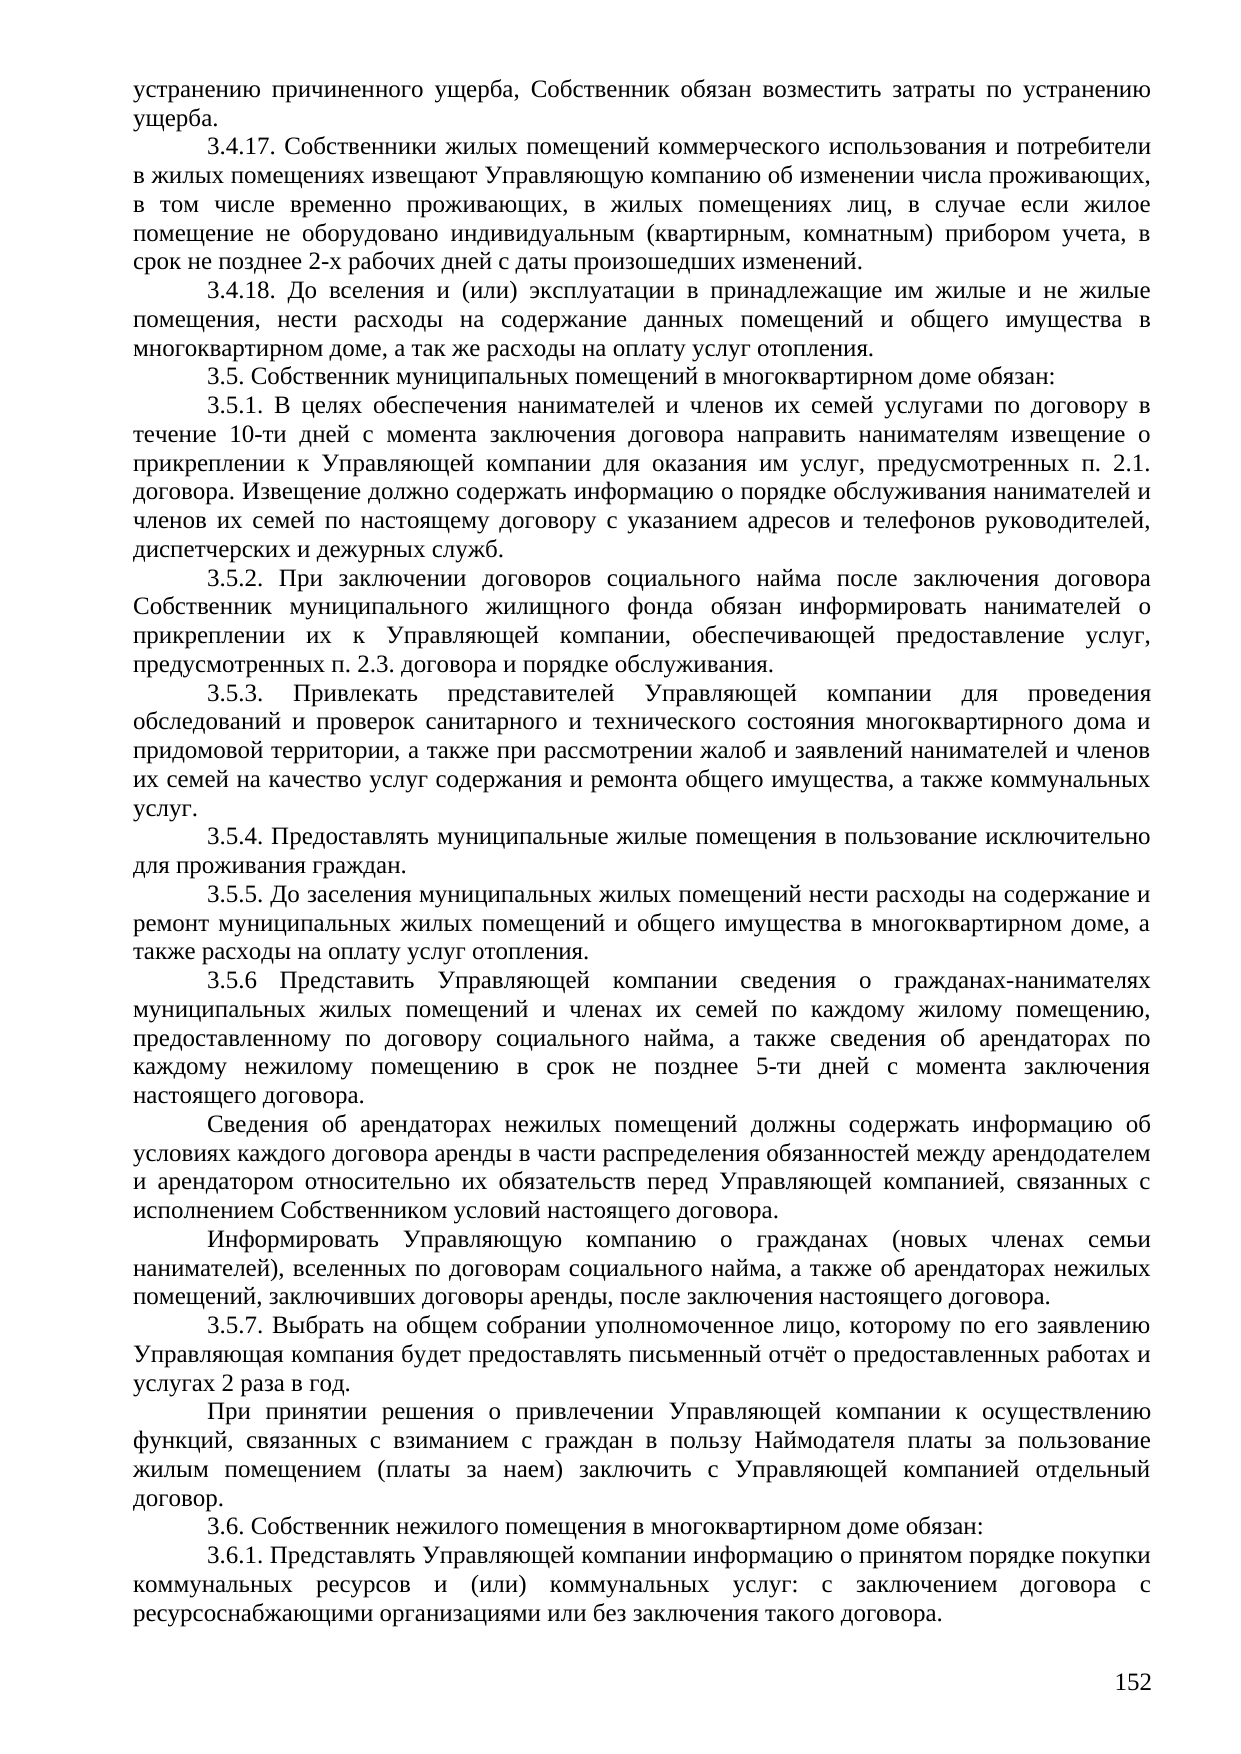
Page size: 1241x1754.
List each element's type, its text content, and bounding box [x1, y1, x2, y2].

text 3.4.17. Собственники жилых помещений коммерческого использования и потребители в жилых помещениях извещают Управляющую компанию об изменении числа проживающих, в том числе временно проживающих, в жилых помещениях лиц, в случае если жилое помещение не оборудовано индивидуальным (квартирным, комнатным) прибором учета, в срок не позднее 2-х рабочих дней с даты произошедших изменений. [133, 131, 1152, 275]
text 3.6.1. Представлять Управляющей компании информацию о принятом порядке покупки коммунальных ресурсов и (или) коммунальных услуг: с заключением договора с ресурсоснабжающими организациями или без заключения такого договора. [133, 1540, 1152, 1626]
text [133, 74, 1152, 131]
text Информировать Управляющую компанию о гражданах (новых членах семьи нанимателей), вселенных по договорам социального найма, а также об арендаторах нежилых помещений, заключивших договоры аренды, после заключения настоящего договора. [133, 1224, 1152, 1310]
text 3.5.5. До заселения муниципальных жилых помещений нести расходы на содержание и ремонт муниципальных жилых помещений и общего имущества в многоквартирном доме, а также расходы на оплату услуг отопления. [133, 879, 1152, 965]
text 3.5.7. Выбрать на общем собрании уполномоченное лицо, которому по его заявлению Управляющая компания будет предоставлять письменный отчёт о предоставленных работах и услугах 2 раза в год. [133, 1310, 1152, 1396]
text 3.5.4. Предоставлять муниципальные жилые помещения в пользование исключительно для проживания граждан. [133, 821, 1152, 879]
text 3.5.1. В целях обеспечения нанимателей и членов их семей услугами по договору в течение 10-ти дней с момента заключения договора направить нанимателям извещение о прикреплении к Управляющей компании для оказания им услуг, предусмотренных п. 2.1. договора. Извещение должно содержать информацию о порядке обслуживания нанимателей и членов их семей по настоящему договору с указанием адресов и телефонов руководителей, диспетчерских и дежурных служб. [133, 390, 1152, 563]
text 3.5.6 Представить Управляющей компании сведения о гражданах-нанимателях муниципальных жилых помещений и членах их семей по каждому жилому помещению, предоставленному по договору социального найма, а также сведения об арендаторах по каждому нежилому помещению в срок не позднее 5-ти дней с момента заключения настоящего договора. [133, 965, 1152, 1109]
text 3.5.2. При заключении договоров социального найма после заключения договора Собственник муниципального жилищного фонда обязан информировать нанимателей о прикреплении их к Управляющей компании, обеспечивающей предоставление услуг, предусмотренных п. 2.3. договора и порядке обслуживания. [133, 563, 1152, 678]
text При принятии решения о привлечении Управляющей компании к осуществлению функций, связанных с взиманием с граждан в пользу Наймодателя платы за пользование жилым помещением (платы за наем) заключить с Управляющей компанией отдельный договор. [133, 1396, 1152, 1511]
text Сведения об арендаторах нежилых помещений должны содержать информацию об условиях каждого договора аренды в части распределения обязанностей между арендодателем и арендатором относительно их обязательств перед Управляющей компанией, связанных с исполнением Собственником условий настоящего договора. [133, 1109, 1152, 1224]
text 3.6. Собственник нежилого помещения в многоквартирном доме обязан: [133, 1511, 1152, 1540]
text 3.5.3. Привлекать представителей Управляющей компании для проведения обследований и проверок санитарного и технического состояния многоквартирного дома и придомовой территории, а также при рассмотрении жалоб и заявлений нанимателей и членов их семей на качество услуг содержания и ремонта общего имущества, а также коммунальных услуг. [133, 678, 1152, 821]
text 3.4.18. До вселения и (или) эксплуатации в принадлежащие им жилые и не жилые помещения, нести расходы на содержание данных помещений и общего имущества в многоквартирном доме, а так же расходы на оплату услуг отопления. [133, 275, 1152, 361]
text 3.5. Собственник муниципальных помещений в многоквартирном доме обязан: [133, 361, 1152, 390]
